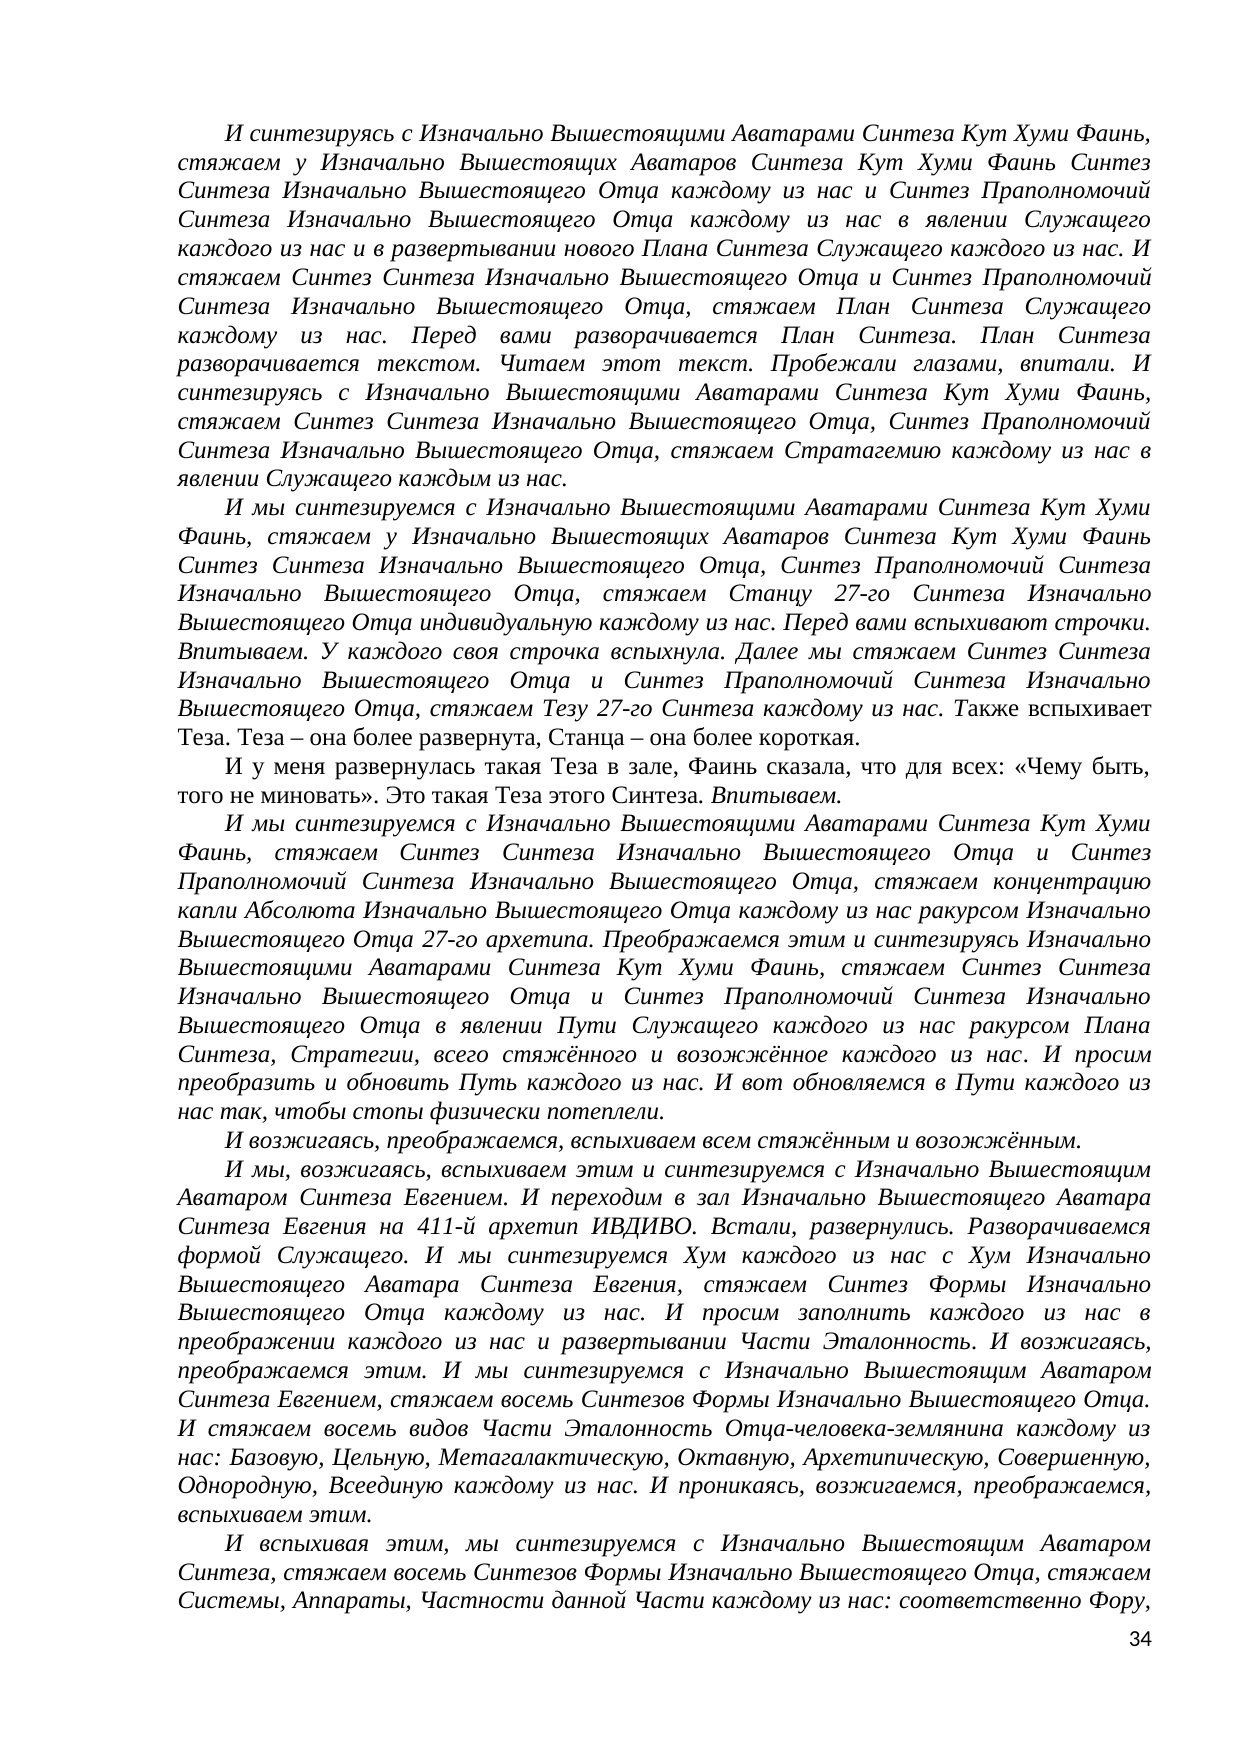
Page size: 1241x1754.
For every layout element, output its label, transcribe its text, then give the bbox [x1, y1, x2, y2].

text И возжигаясь, преображаемся, вспыхиваем всем стяжённым и возожжённым. [177, 1125, 1152, 1154]
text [177, 1528, 1152, 1614]
text И мы синтезируемся с Изначально Вышестоящими Аватарами Синтеза Кут Хуми Фаинь, стяжаем у Изначально Вышестоящих Аватаров Синтеза Кут Хуми Фаинь Синтез Синтеза Изначально Вышестоящего Отца, Синтез Праполномочий Синтеза Изначально Вышестоящего Отца, стяжаем Станцу 27-го Синтеза Изначально Вышестоящего Отца индивидуальную каждому из нас. Перед вами вспыхивают строчки. Впитываем. У каждого своя строчка вспыхнула. Далее мы стяжаем Синтез Синтеза Изначально Вышестоящего Отца и Синтез Праполномочий Синтеза Изначально Вышестоящего Отца, стяжаем Тезу 27-го Синтеза каждому из нас. Также вспыхивает Теза. Теза – она более развернута, Станца – она более короткая. [177, 492, 1152, 751]
text И мы синтезируемся с Изначально Вышестоящими Аватарами Синтеза Кут Хуми Фаинь, стяжаем Синтез Синтеза Изначально Вышестоящего Отца и Синтез Праполномочий Синтеза Изначально Вышестоящего Отца, стяжаем концентрацию капли Абсолюта Изначально Вышестоящего Отца каждому из нас ракурсом Изначально Вышестоящего Отца 27-го архетипа. Преображаемся этим и синтезируясь Изначально Вышестоящими Аватарами Синтеза Кут Хуми Фаинь, стяжаем Синтез Синтеза Изначально Вышестоящего Отца и Синтез Праполномочий Синтеза Изначально Вышестоящего Отца в явлении Пути Служащего каждого из нас ракурсом Плана Синтеза, Стратегии, всего стяжённого и возожжённое каждого из нас. И просим преобразить и обновить Путь каждого из нас. И вот обновляемся в Пути каждого из нас так, чтобы стопы физически потеплели. [177, 808, 1152, 1125]
text И у меня развернулась такая Теза в зале, Фаинь сказала, что для всех: «Чему быть, того не миновать». Это такая Теза этого Синтеза. Впитываем. [177, 751, 1152, 808]
text И синтезируясь с Изначально Вышестоящими Аватарами Синтеза Кут Хуми Фаинь, стяжаем у Изначально Вышестоящих Аватаров Синтеза Кут Хуми Фаинь Синтез Синтеза Изначально Вышестоящего Отца каждому из нас и Синтез Праполномочий Синтеза Изначально Вышестоящего Отца каждому из нас в явлении Служащего каждого из нас и в развертывании нового Плана Синтеза Служащего каждого из нас. И стяжаем Синтез Синтеза Изначально Вышестоящего Отца и Синтез Праполномочий Синтеза Изначально Вышестоящего Отца, стяжаем План Синтеза Служащего каждому из нас. Перед вами разворачивается План Синтеза. План Синтеза разворачивается текстом. Читаем этот текст. Пробежали глазами, впитали. И синтезируясь с Изначально Вышестоящими Аватарами Синтеза Кут Хуми Фаинь, стяжаем Синтез Синтеза Изначально Вышестоящего Отца, Синтез Праполномочий Синтеза Изначально Вышестоящего Отца, стяжаем Стратагемию каждому из нас в явлении Служащего каждым из нас. [177, 118, 1152, 492]
text И мы, возжигаясь, вспыхиваем этим и синтезируемся с Изначально Вышестоящим Аватаром Синтеза Евгением. И переходим в зал Изначально Вышестоящего Аватара Синтеза Евгения на 411-й архетип ИВДИВО. Встали, развернулись. Разворачиваемся формой Служащего. И мы синтезируемся Хум каждого из нас с Хум Изначально Вышестоящего Аватара Синтеза Евгения, стяжаем Синтез Формы Изначально Вышестоящего Отца каждому из нас. И просим заполнить каждого из нас в преображении каждого из нас и развертывании Части Эталонность. И возжигаясь, преображаемся этим. И мы синтезируемся с Изначально Вышестоящим Аватаром Синтеза Евгением, стяжаем восемь Синтезов Формы Изначально Вышестоящего Отца. И стяжаем восемь видов Части Эталонность Отца-человека-землянина каждому из нас: Базовую, Цельную, Метагалактическую, Октавную, Архетипическую, Совершенную, Однородную, Всеединую каждому из нас. И проникаясь, возжигаемся, преображаемся, вспыхиваем этим. [177, 1154, 1152, 1528]
